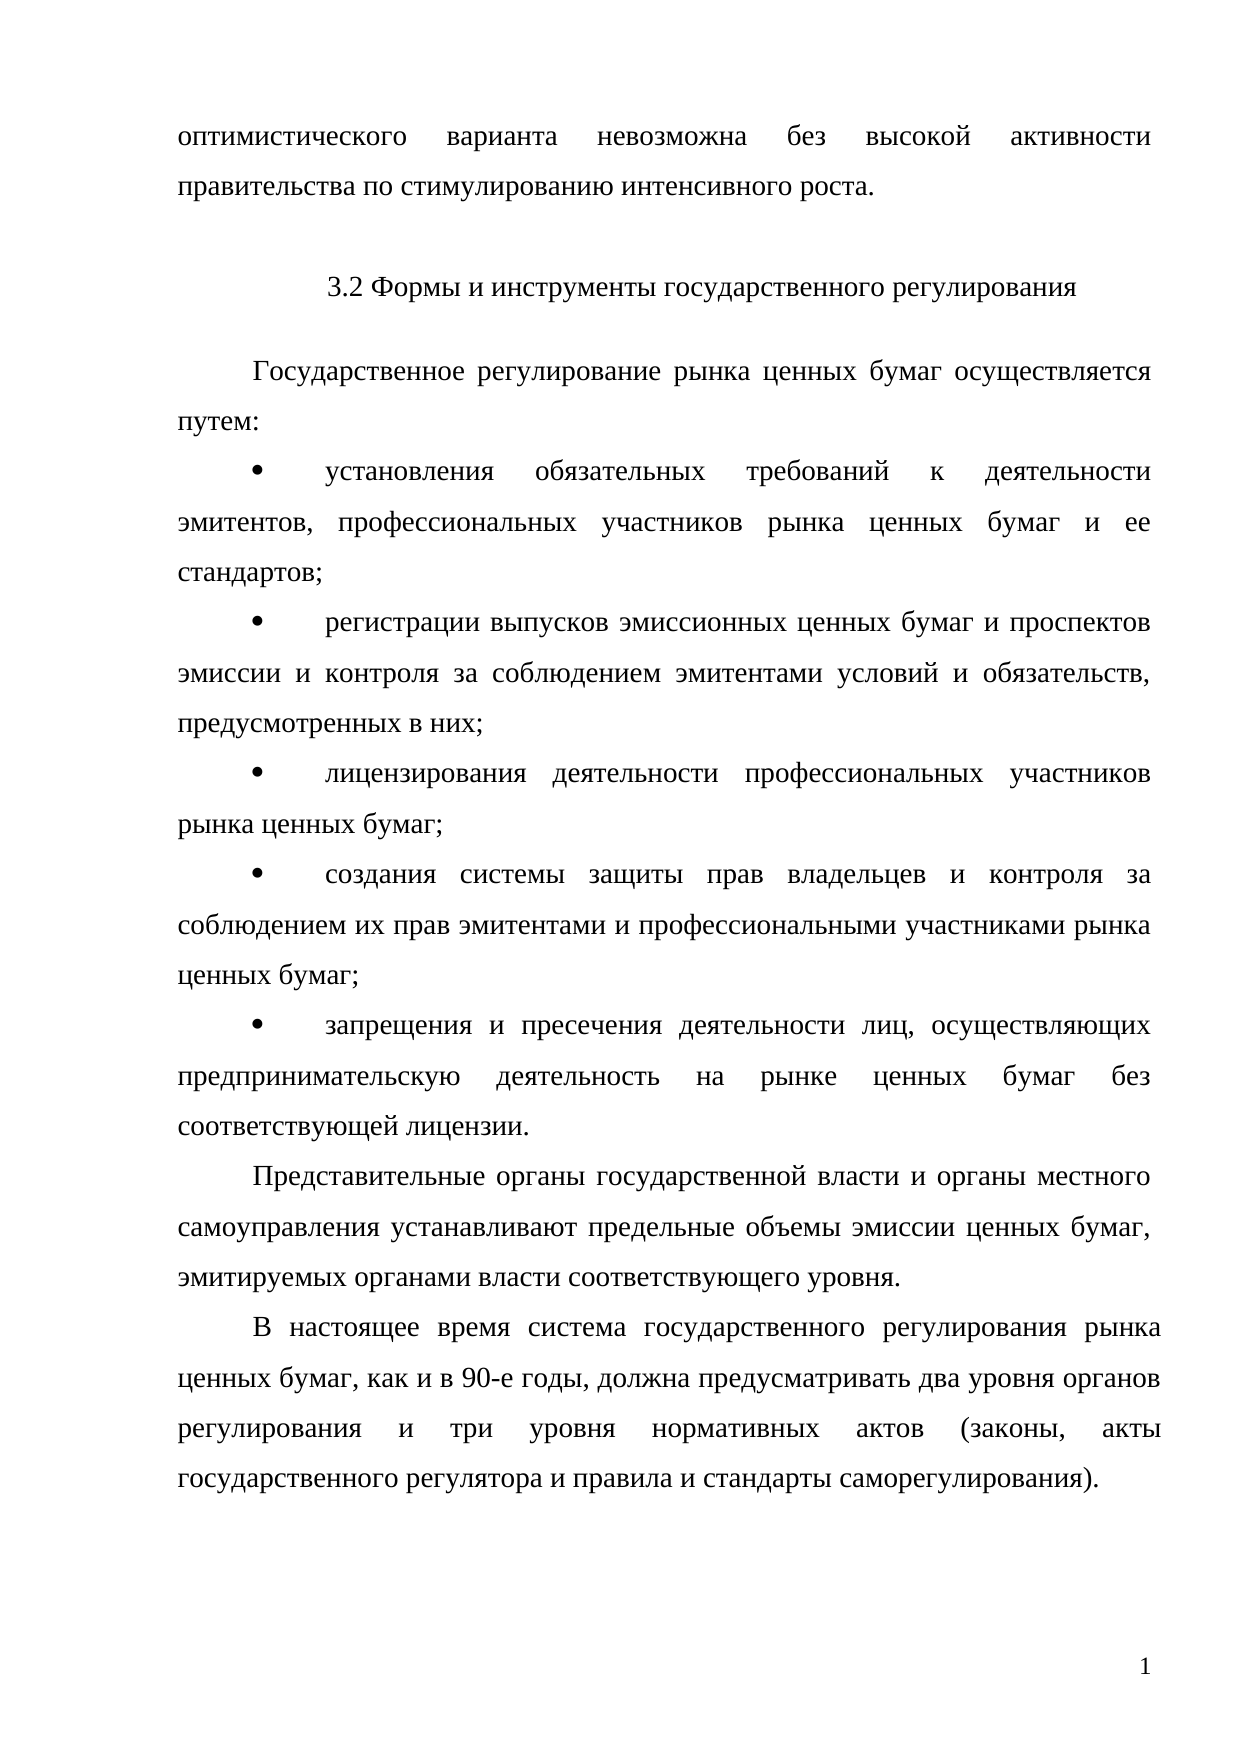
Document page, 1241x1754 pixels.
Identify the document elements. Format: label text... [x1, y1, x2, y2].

list регистрации выпусков эмиссионных ценных бумаг и проспектов эмиссии и контроля за соблюдением эмитентами условий и обязательств, предусмотренных в них; [177, 604, 1152, 739]
text Государственное регулирование рынка ценных бумаг осуществляется путем: [177, 353, 1152, 437]
list установления обязательных требований к деятельности эмитентов, профессиональных участников рынка ценных бумаг и ее стандартов; [177, 453, 1152, 588]
text Представительные органы государственной власти и органы местного самоуправления устанавливают предельные объемы эмиссии ценных бумаг, эмитируемых органами власти соответствующего уровня. [177, 1158, 1152, 1293]
list запрещения и пресечения деятельности лиц, осуществляющих предпринимательскую деятельность на рынке ценных бумаг без соответствующей лицензии. [177, 1007, 1152, 1142]
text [177, 118, 1152, 202]
list лицензирования деятельности профессиональных участников рынка ценных бумаг; [177, 756, 1152, 839]
subtitle 3.2 Формы и инструменты государственного регулирования [177, 269, 1152, 303]
text В настоящее время система государственного регулирования рынка ценных бумаг, как и в 90-е годы, должна предусматривать два уровня органов регулирования и три уровня нормативных актов (законы, акты государственного регулятора и правила и стандарты саморегулирования). [177, 1309, 1162, 1494]
list создания системы защиты прав владельцев и контроля за соблюдением их прав эмитентами и профессиональными участниками рынка ценных бумаг; [177, 856, 1152, 991]
